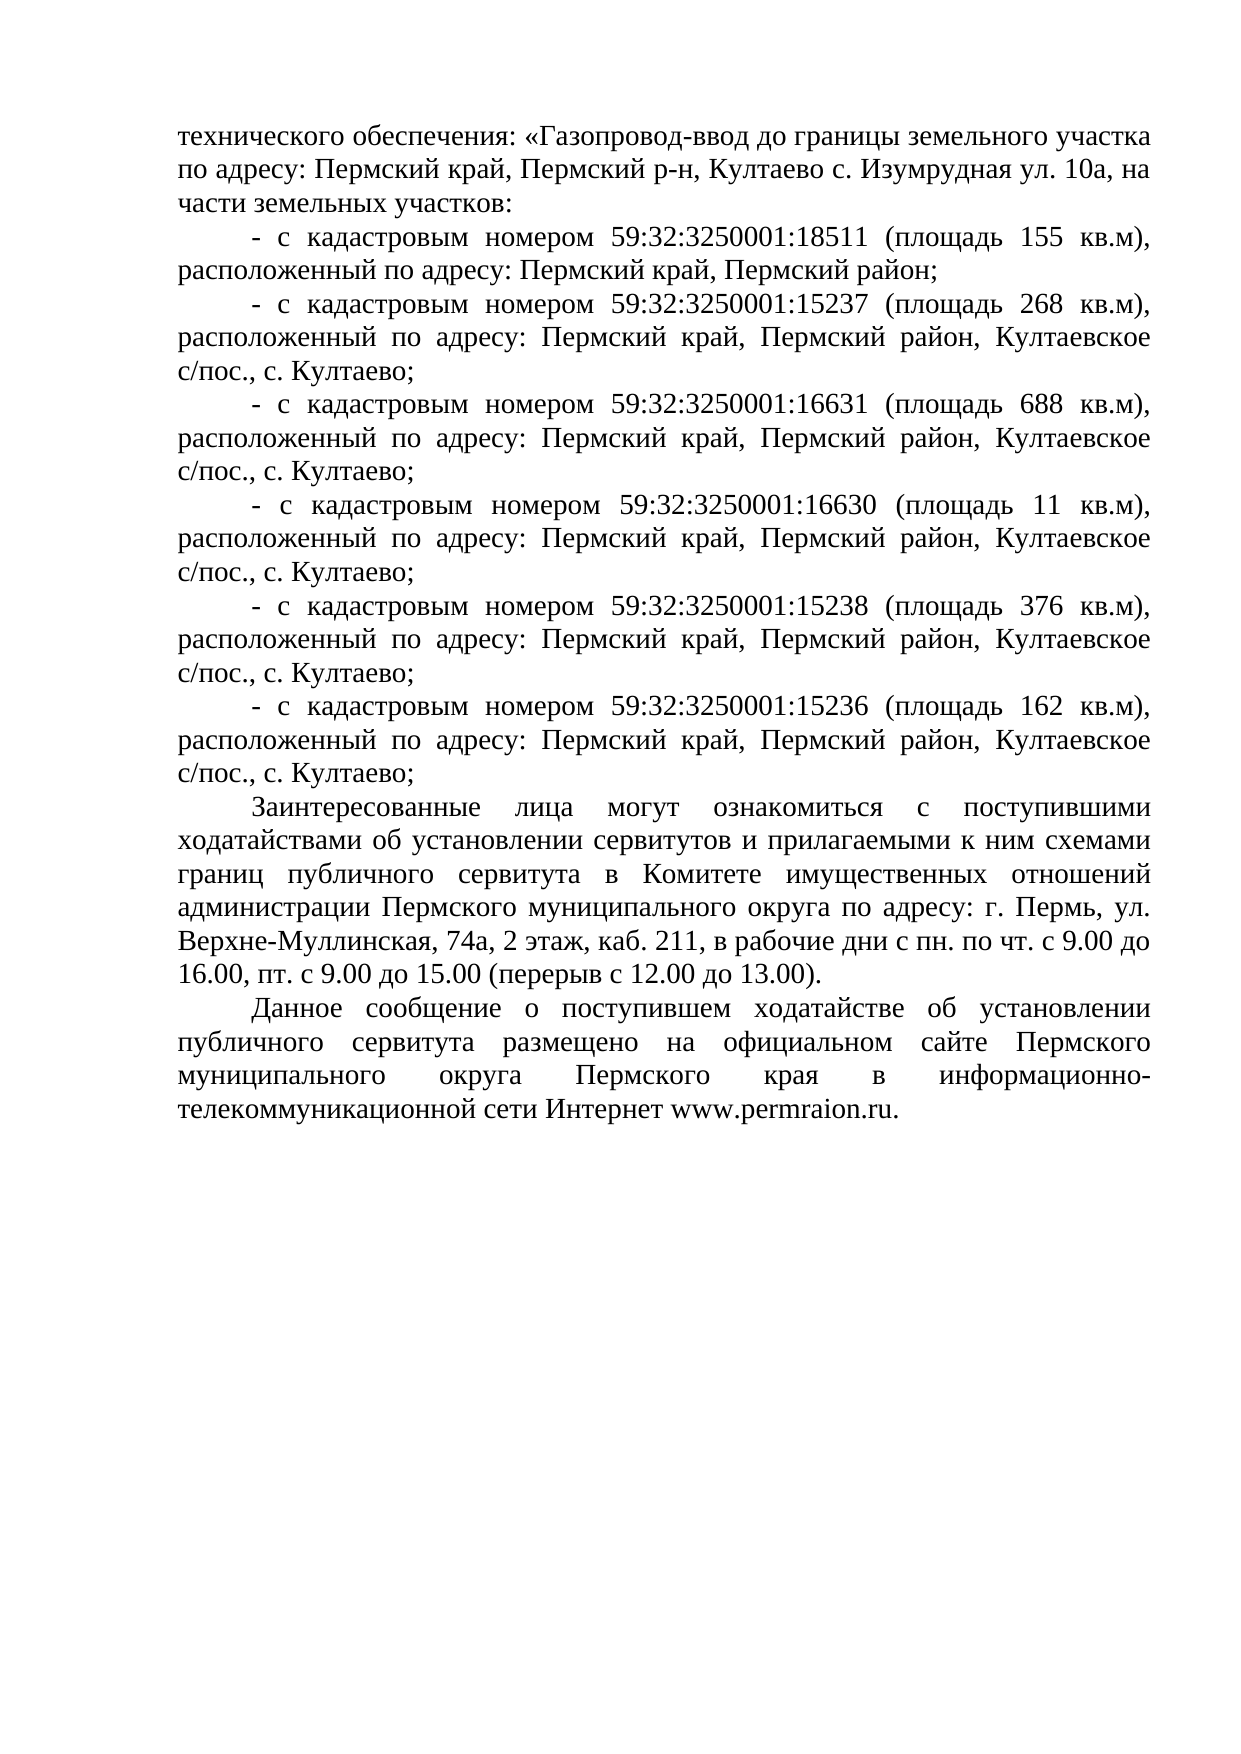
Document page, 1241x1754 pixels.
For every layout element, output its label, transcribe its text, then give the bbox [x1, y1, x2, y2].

text - с кадастровым номером 59:32:3250001:16630 (площадь 11 кв.м), расположенный по адресу: Пермский край, Пермский район, Култаевское с/пос., с. Култаево; [177, 487, 1152, 588]
text Данное сообщение о поступившем ходатайстве об установлении публичного сервитута размещено на официальном сайте Пермского муниципального округа Пермского края в информационно-телекоммуникационной сети Интернет www.permraion.ru. [177, 990, 1152, 1124]
text - с кадастровым номером 59:32:3250001:15236 (площадь 162 кв.м), расположенный по адресу: Пермский край, Пермский район, Култаевское с/пос., с. Култаево; [177, 688, 1152, 789]
text Заинтересованные лица могут ознакомиться с поступившими ходатайствами об установлении сервитутов и прилагаемыми к ним схемами границ публичного сервитута в Комитете имущественных отношений администрации Пермского муниципального округа по адресу: г. Пермь, ул. Верхне-Муллинская, 74а, 2 этаж, каб. 211, в рабочие дни с пн. по чт. с 9.00 до 16.00, пт. с 9.00 до 15.00 (перерыв с 12.00 до 13.00). [177, 789, 1152, 990]
text - с кадастровым номером 59:32:3250001:16631 (площадь 688 кв.м), расположенный по адресу: Пермский край, Пермский район, Култаевское с/пос., с. Култаево; [177, 386, 1152, 487]
text - с кадастровым номером 59:32:3250001:18511 (площадь 155 кв.м), расположенный по адресу: Пермский край, Пермский район; [177, 219, 1152, 286]
text - с кадастровым номером 59:32:3250001:15238 (площадь 376 кв.м), расположенный по адресу: Пермский край, Пермский район, Култаевское с/пос., с. Култаево; [177, 588, 1152, 688]
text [177, 118, 1152, 219]
text - с кадастровым номером 59:32:3250001:15237 (площадь 268 кв.м), расположенный по адресу: Пермский край, Пермский район, Култаевское с/пос., с. Култаево; [177, 286, 1152, 386]
